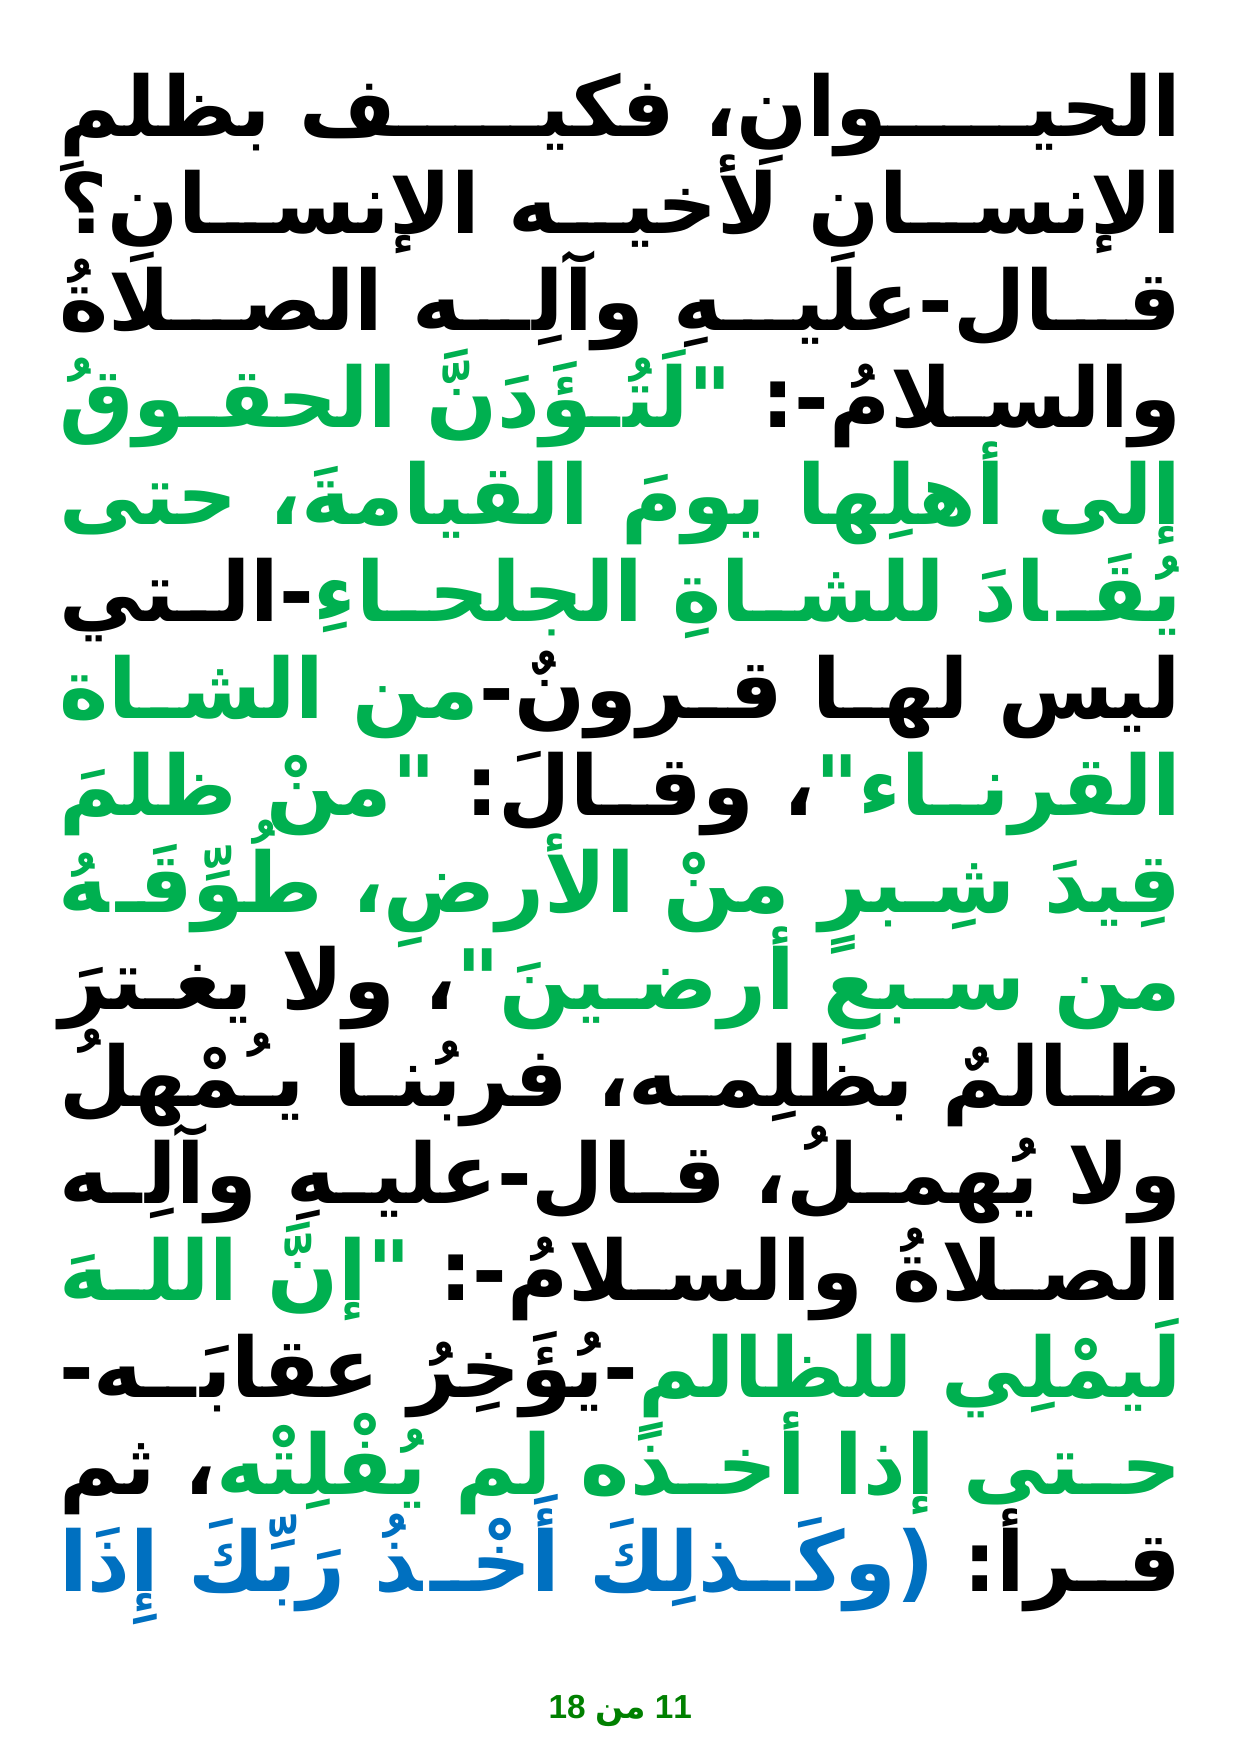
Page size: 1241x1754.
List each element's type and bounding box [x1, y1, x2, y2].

text [59, 59, 1181, 1611]
